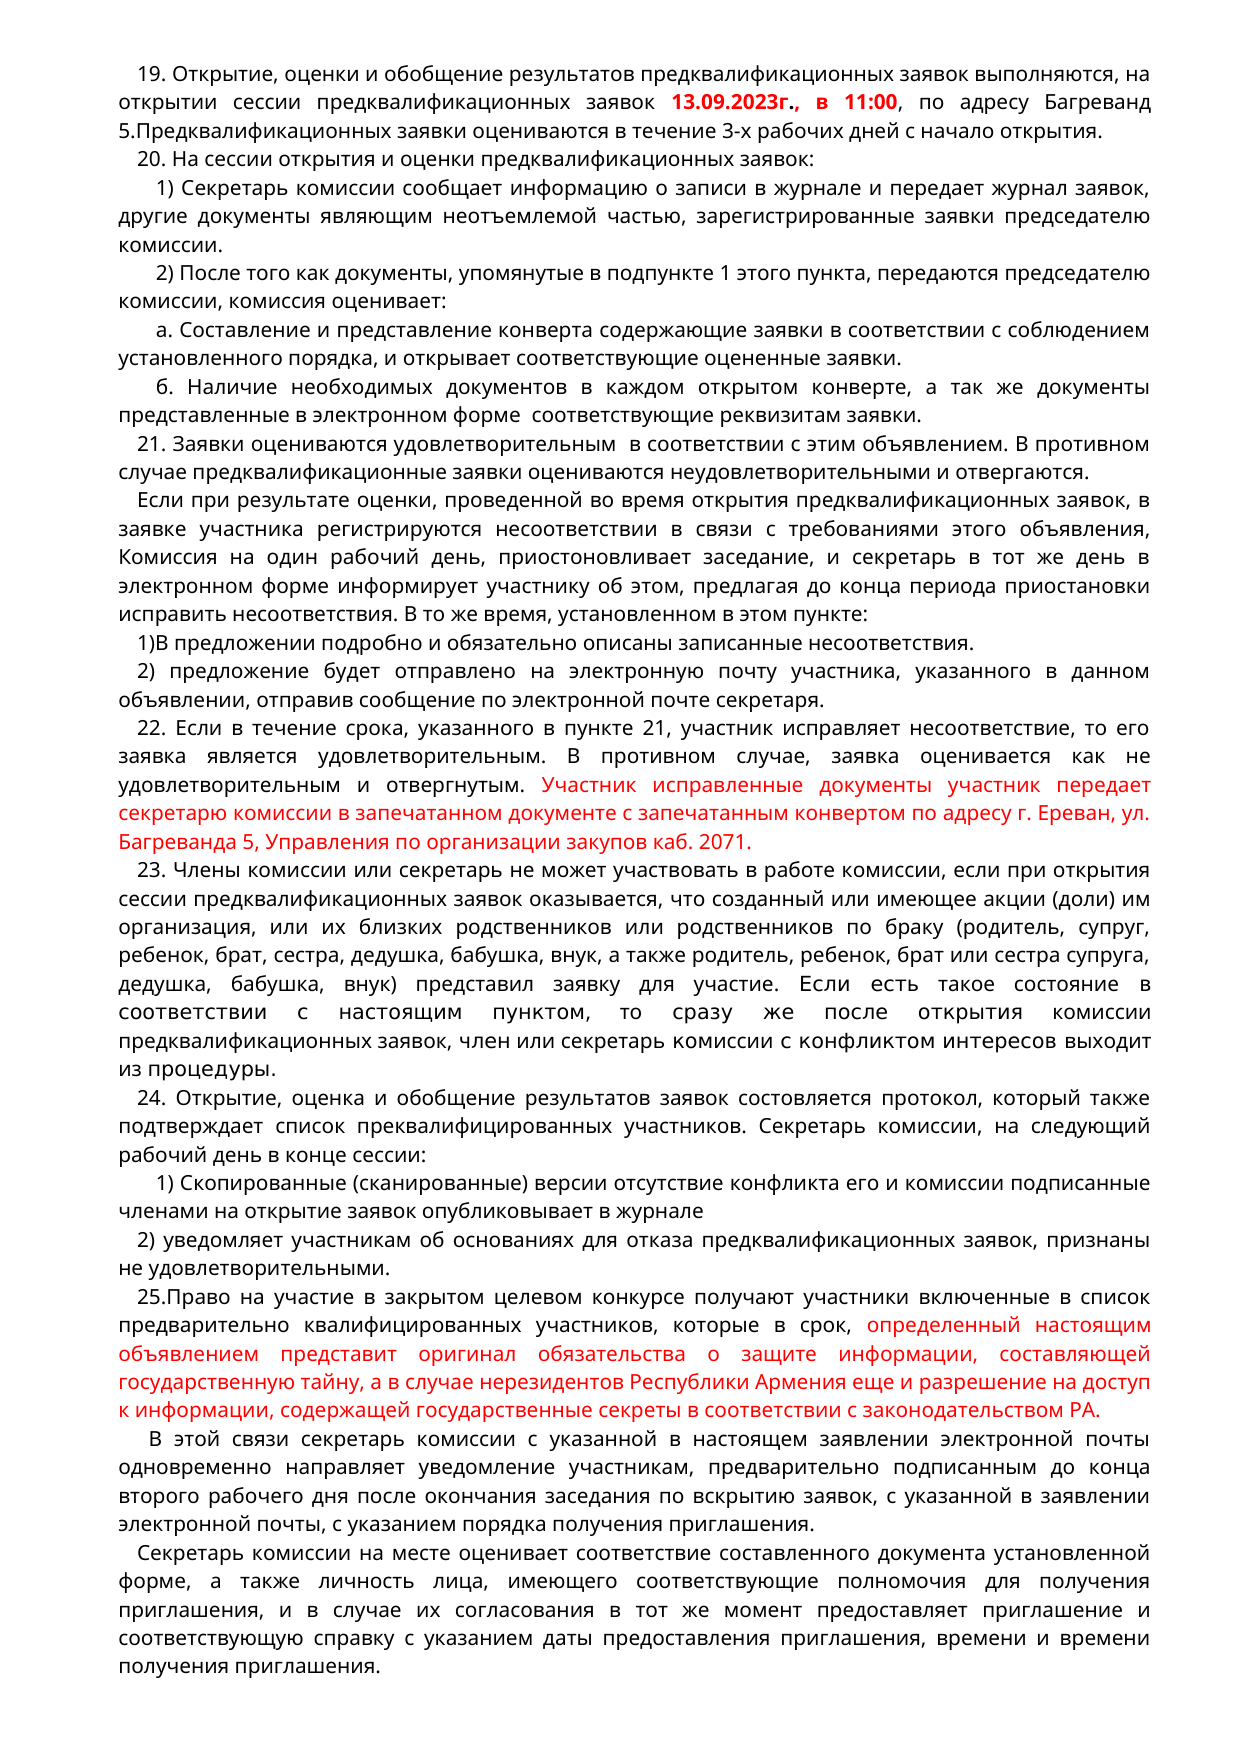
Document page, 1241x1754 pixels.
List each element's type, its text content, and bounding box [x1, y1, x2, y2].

text 19. Открытие, оценки и обобщение результатов предквалификационных заявок выполняются, на открытии сессии предквалификационных заявок 13.09.2023г., в 11:00, по адресу Багреванд 5.Предквалификационных заявки оцениваются в течение 3-х рабочих дней с начало открытия. [118, 59, 1152, 144]
text 23. Члены комиссии или секретарь не может участвовать в работе комиссии, если при открытия сессии предквалификационных заявок оказывается, что созданный или имеющее акции (доли) им организация, или их близких родственников или родственников по браку (родитель, супруг, ребенок, брат, сестра, дедушка, бабушка, внук, а также родитель, ребенок, брат или сестра супруга, дедушка, бабушка, внук) представил заявку для участие. Если есть такое состояние в соответствии с настоящим пунктом, то сразу же после открытия комиссии предквалификационных заявок, член или секретарь комиссии с конфликтом интересов выходит из процедуры. [118, 855, 1152, 1083]
text Секретарь комиссии на месте оценивает соответствие составленного документа установленной форме, а также личность лица, имеющего соответствующие полномочия для получения приглашения, и в случае их согласования в тот же момент предоставляет приглашение и соответствующую справку с указанием даты предоставления приглашения, времени и времени получения приглашения. [118, 1538, 1152, 1680]
text 1)В предложении подробно и обязательно описаны записанные несоответствия. [118, 628, 1152, 656]
text 20. На сессии открытия и оценки предквалификационных заявок: [118, 144, 1152, 173]
text В этой связи секретарь комиссии с указанной в настоящем заявлении электронной почты одновременно направляет уведомление участникам, предварительно подписанным до конца второго рабочего дня после окончания заседания по вскрытию заявок, с указанной в заявлении электронной почты, с указанием порядка получения приглашения. [118, 1424, 1152, 1538]
text 1) Скопированные (сканированные) версии отсутствие конфликта его и комиссии подписанные членами на открытие заявок опубликовывает в журнале [118, 1168, 1152, 1225]
text 2) уведомляет участникам об основаниях для отказа предквалификационных заявок, признаны не удовлетворительными. [118, 1225, 1152, 1282]
text б. Наличие необходимых документов в каждом открытом конверте, а так же документы представленные в электронном форме соответствующие реквизитам заявки. [118, 372, 1152, 429]
text 1) Секретарь комиссии сообщает информацию о записи в журнале и передает журнал заявок, другие документы являющим неотъемлемой частью, зарегистрированные заявки председателю комиссии. [118, 173, 1152, 258]
text 2) После того как документы, упомянутые в подпункте 1 этого пункта, передаются председателю комиссии, комиссия оценивает: [118, 258, 1152, 315]
text 2) предложение будет отправлено на электронную почту участника, указанного в данном объявлении, отправив сообщение по электронной почте секретаря. [118, 656, 1152, 713]
text Если при результате оценки, проведенной во время открытия предквалификационных заявок, в заявке участника регистрируются несоответствии в связи с требованиями этого объявления, Комиссия на один рабочий день, приостоновливает заседание, и секретарь в тот же день в электронном форме информирует участнику об этом, предлагая до конца периода приостановки исправить несоответствия. В то же время, установленном в этом пункте: [118, 486, 1152, 628]
text 25.Право на участие в закрытом целевом конкурсе получают участники включенные в список предварительно квалифицированных участников, которые в срок, определенный настоящим объявлением представит оригинал обязательства о защите информации, составляющей государственную тайну, а в случае нерезидентов Республики Армения еще и разрешение на доступ к информации, содержащей государственные секреты в соответствии с законодательством РА. [118, 1282, 1152, 1424]
text а. Составление и представление конверта содержающие заявки в соответствии с соблюдением установленного порядка, и открывает соответствующие оцененные заявки. [118, 315, 1152, 372]
text 22. Если в течение срока, указанного в пункте 21, участник исправляет несоответствие, то его заявка является удовлетворительным. В противном случае, заявка оценивается как не удовлетворительным и отвергнутым. Участник исправленные документы участник передает секретарю комиссии в запечатанном документе с запечатанным конвертом по адресу г. Ереван, ул. Багреванда 5, Управления по организации закупов каб. 2071. [118, 713, 1152, 855]
text 24. Открытие, оценка и обобщение результатов заявок состовляется протокол, который также подтверждает список преквалифицированных участников. Секретарь комиссии, на следующий рабочий день в конце сессии: [118, 1083, 1152, 1168]
text 21. Заявки оцениваются удовлетворительным в соответствии с этим объявлением. В противном случае предквалификационные заявки оцениваются неудовлетворительными и отвергаются. [118, 429, 1152, 486]
